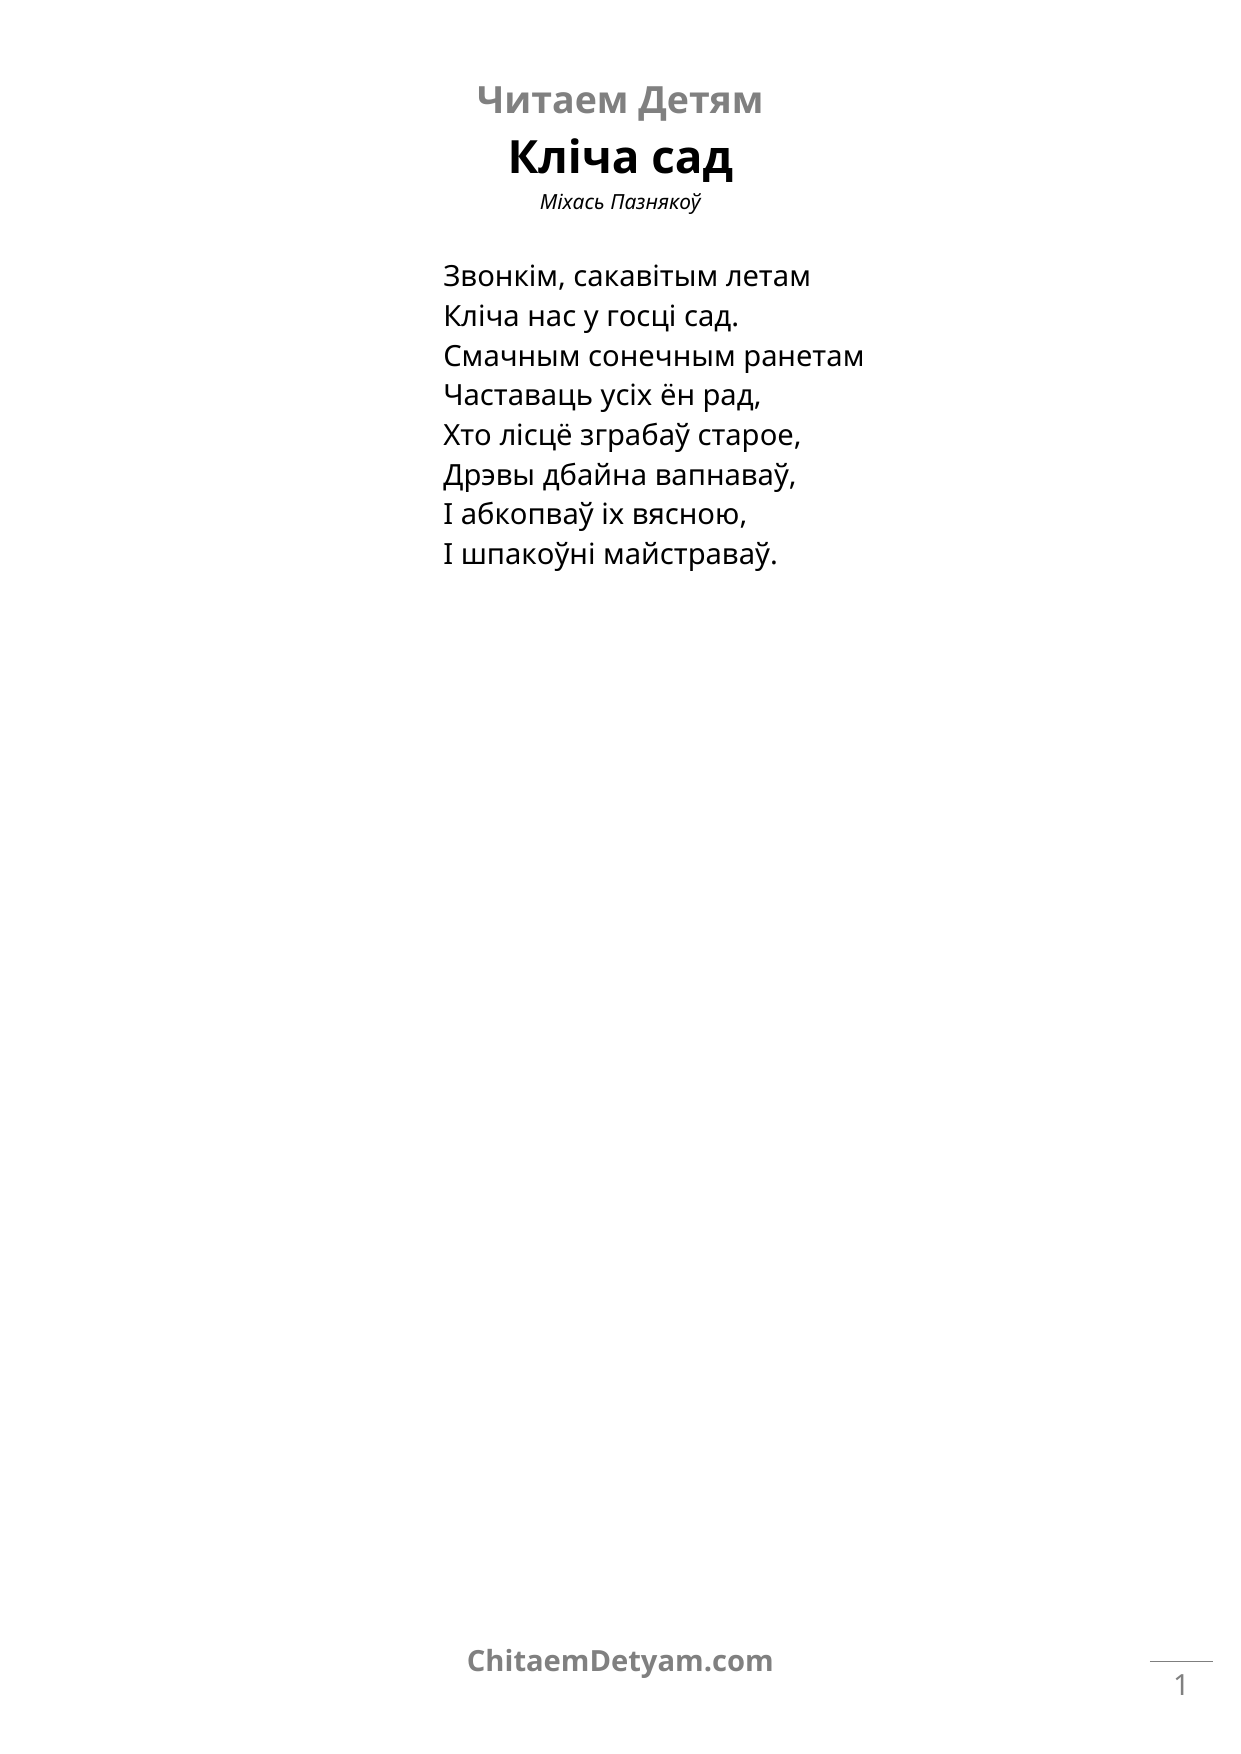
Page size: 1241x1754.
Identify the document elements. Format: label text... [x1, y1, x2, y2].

text Кліча нас у госці сад. [443, 295, 1122, 335]
text Частаваць усіх ён рад, [443, 374, 1122, 414]
text Звонкім, сакавітым летам [443, 255, 1122, 295]
text Дрэвы дбайна вапнаваў, [443, 454, 1122, 493]
text Хто лісцё зграбаў старое, [443, 414, 1122, 454]
text Кліча сад Міхась Пазнякоў [118, 125, 1122, 216]
text І шпакоўні майстраваў. [443, 533, 1122, 573]
text I абкопваў іх вясною, [443, 493, 1122, 533]
text Смачным сонечным ранетам [443, 335, 1122, 374]
